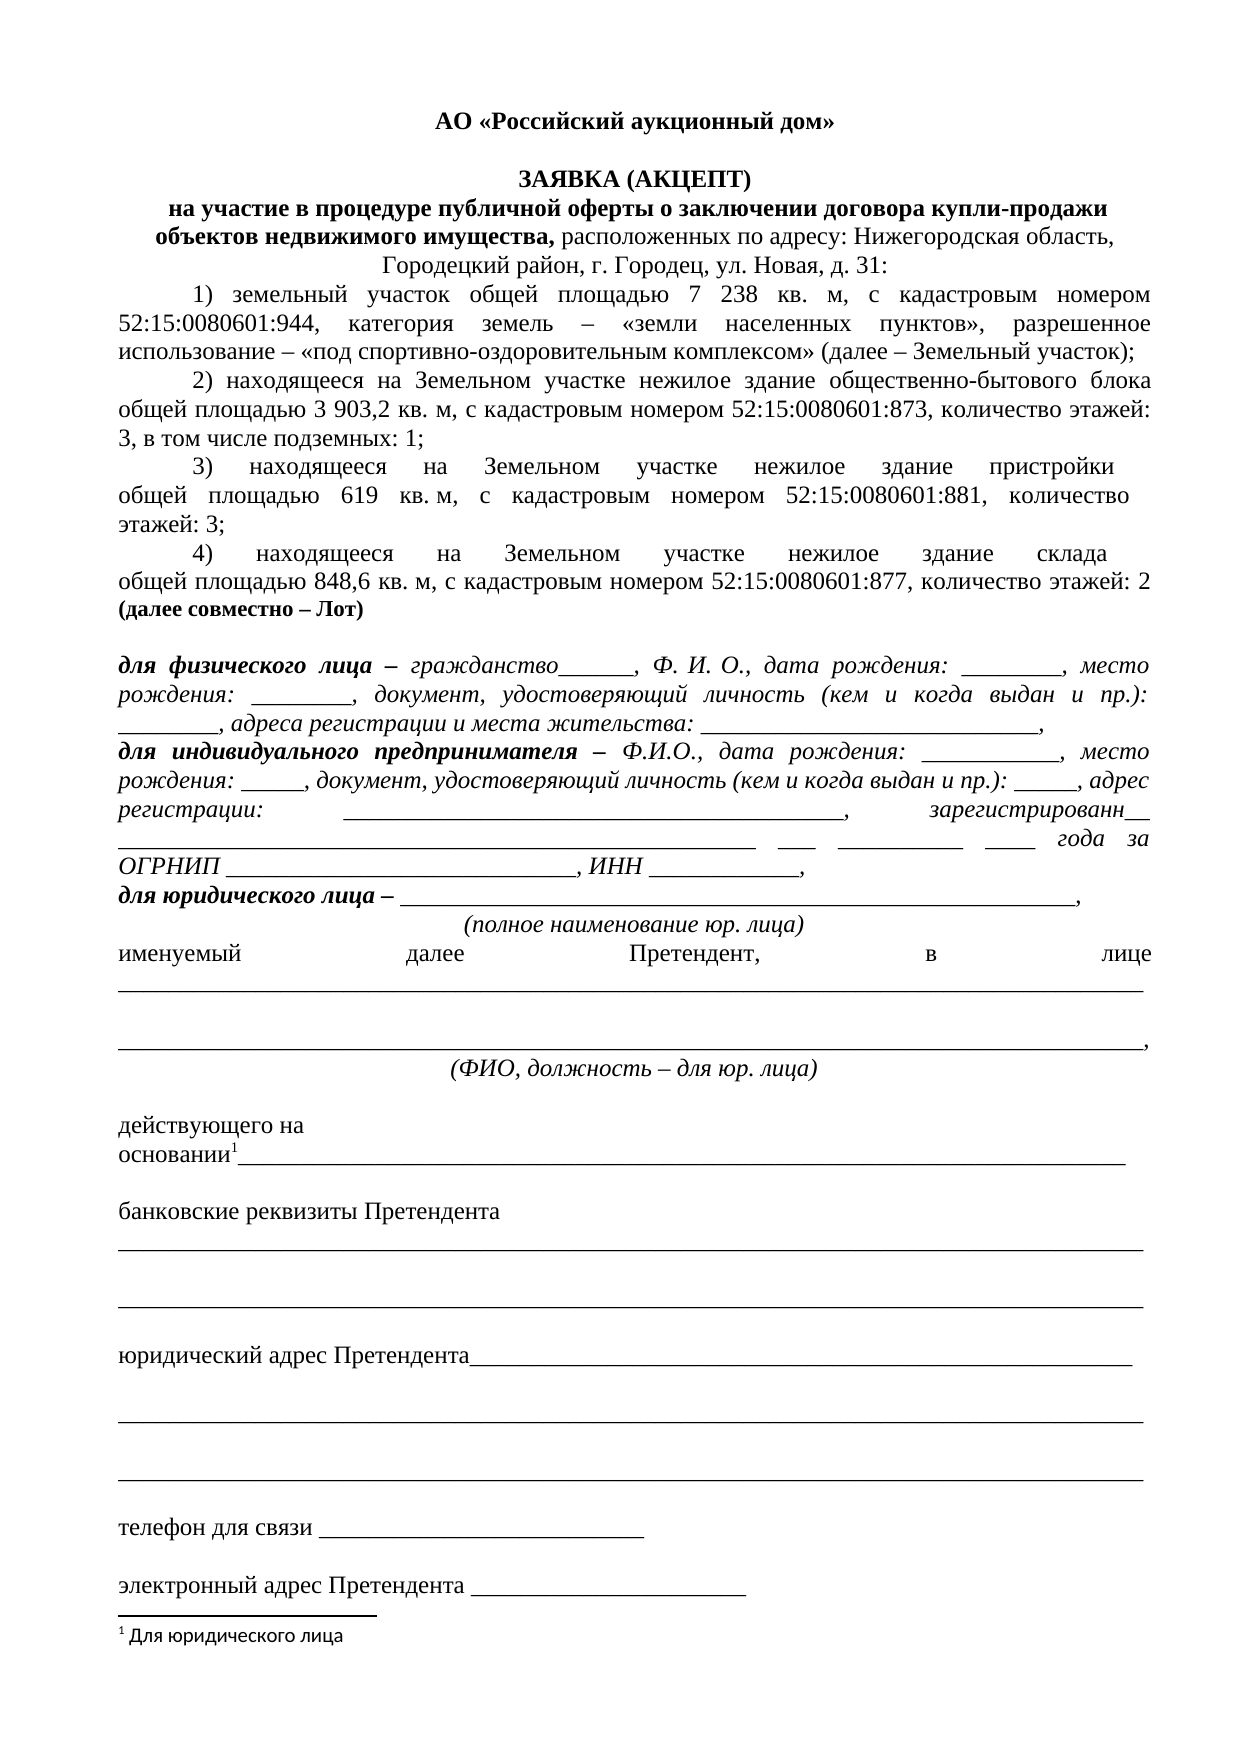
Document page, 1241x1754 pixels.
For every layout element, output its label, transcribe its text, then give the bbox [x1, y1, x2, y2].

text на участие в процедуре публичной оферты о заключении договора купли-продажи объектов недвижимого имущества, расположенных по адресу: Нижегородская область, Городецкий район, г. Городец, ул. Новая, д. 31: [118, 193, 1152, 279]
text 1) земельный участок общей площадью 7 238 кв. м, с кадастровым номером 52:15:0080601:944, категория земель – «земли населенных пунктов», разрешенное использование – «под спортивно-оздоровительным комплексом» (далее – Земельный участок); [118, 279, 1152, 365]
text именуемый далее Претендент, в лице __________________________________________________________________________________ [118, 938, 1152, 995]
text для индивидуального предпринимателя – Ф.И.О., дата рождения: ___________, место рождения: _____, документ, удостоверяющий личность (кем и когда выдан и пр.): _____, адрес регистрации: ________________________________________, зарегистрированн__ ___________________________________________________ ___ __________ ____ года за ОГРНИП ____________________________, ИНН ____________, [118, 736, 1152, 880]
text 2) находящееся на Земельном участке нежилое здание общественно-бытового блока общей площадью 3 903,2 кв. м, с кадастровым номером 52:15:0080601:873, количество этажей: 3, в том числе подземных: 1; [118, 365, 1152, 451]
text для юридического лица – ______________________________________________________, [118, 880, 1152, 909]
text 3) находящееся на Земельном участке нежилое здание пристройки общей площадью 619 кв. м, с кадастровым номером 52:15:0080601:881, количество этажей: 3; [118, 451, 1152, 538]
text __________________________________________________________________________________ [118, 1282, 1152, 1311]
text (ФИО, должность – для юр. лица) [118, 1053, 1152, 1081]
text 4) находящееся на Земельном участке нежилое здание склада общей площадью 848,6 кв. м, с кадастровым номером 52:15:0080601:877, количество этажей: 2 (далее совместно – Лот) [118, 538, 1152, 621]
text электронный адрес Претендента ______________________ [118, 1570, 1152, 1599]
text для физического лица – гражданство______, Ф. И. О., дата рождения: ________, место рождения: ________, документ, удостоверяющий личность (кем и когда выдан и пр.): ________, адреса регистрации и места жительства: ___________________________, [118, 650, 1152, 736]
text АО «Российский аукционный дом» [118, 106, 1152, 135]
text (полное наименование юр. лица) [118, 909, 1152, 938]
text __________________________________________________________________________________ [118, 1455, 1152, 1484]
text __________________________________________________________________________________ [118, 1397, 1152, 1426]
text __________________________________________________________________________________, [118, 1024, 1152, 1053]
text юридический адрес Претендента_____________________________________________________ [118, 1340, 1152, 1369]
text действующего на основании_______________________________________________________________________ [118, 1110, 1152, 1168]
text телефон для связи __________________________ [118, 1512, 1152, 1541]
text банковские реквизиты Претендента __________________________________________________________________________________ [118, 1196, 1152, 1282]
text ЗАЯВКА (АКЦЕПТ) [118, 164, 1152, 193]
